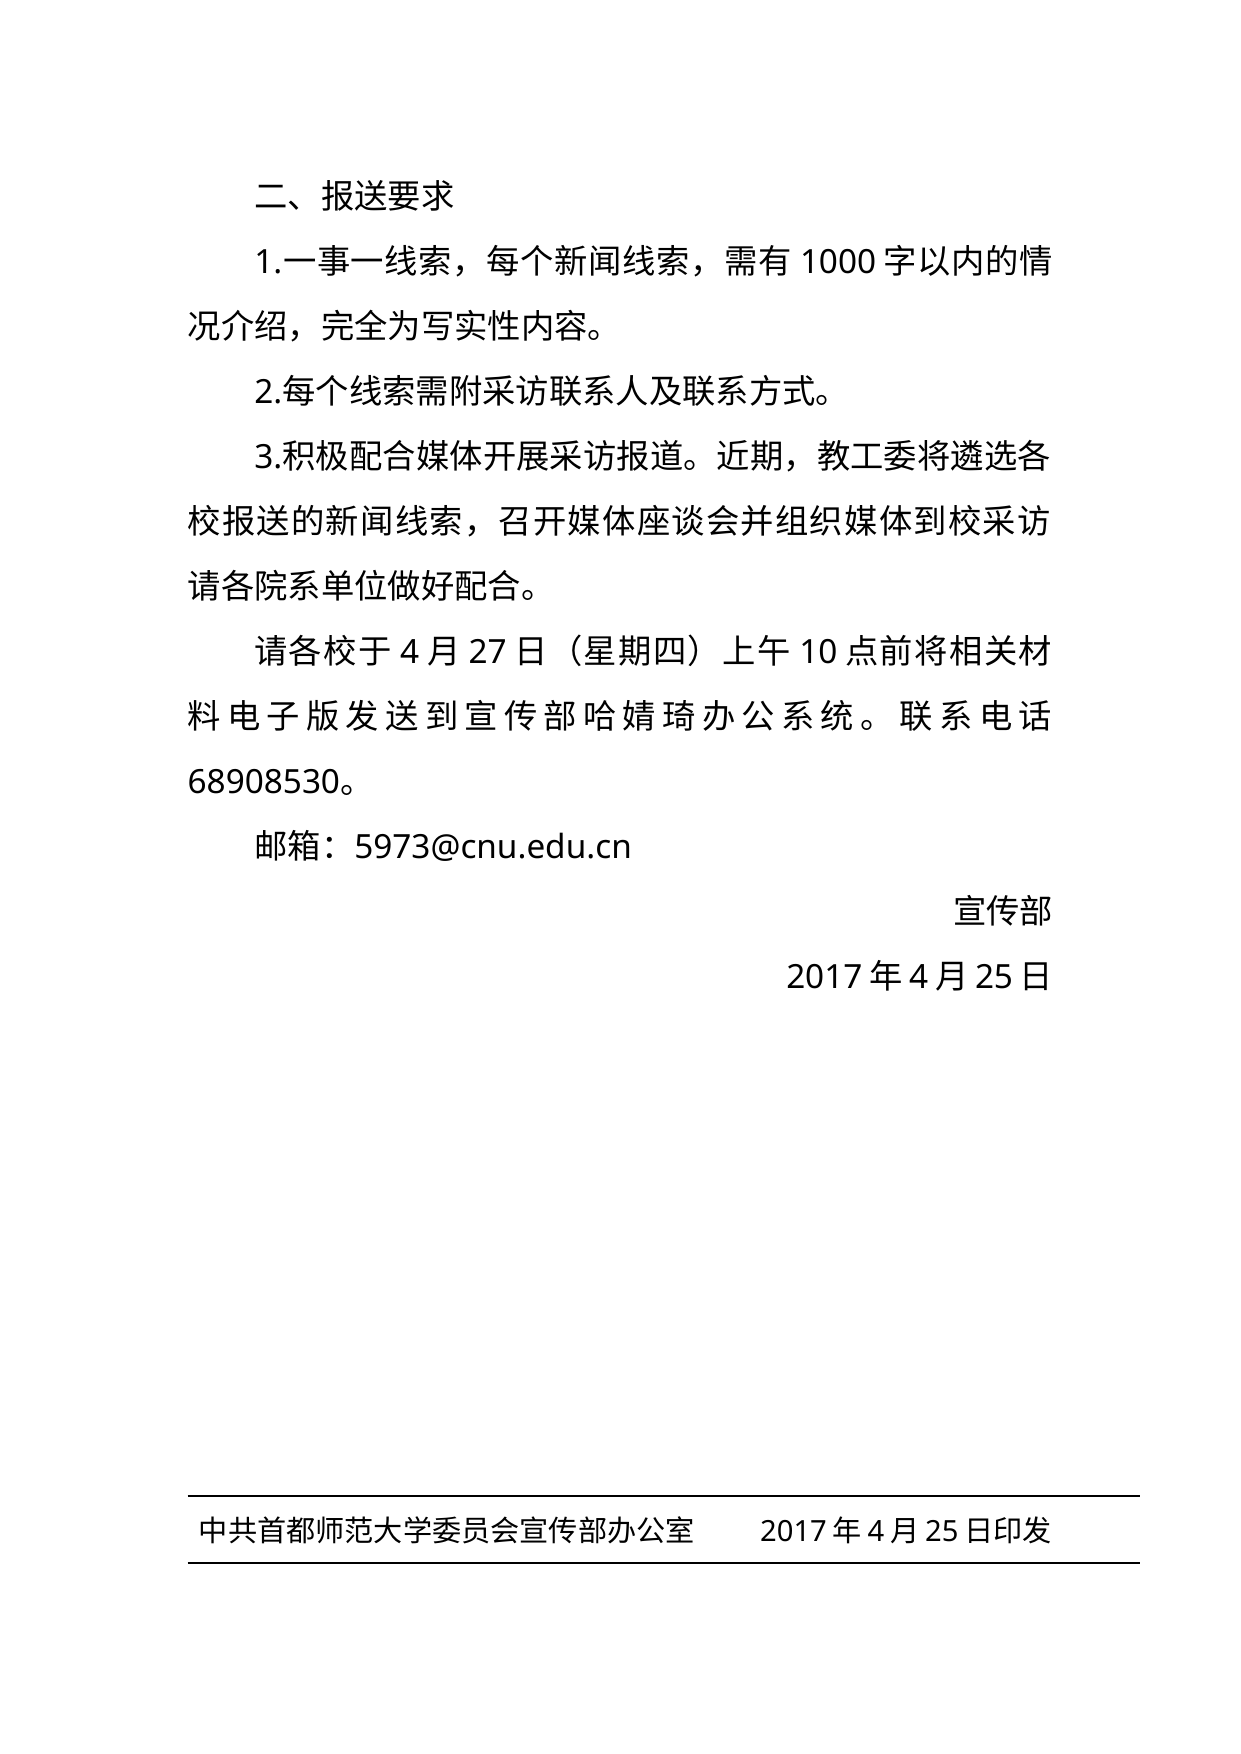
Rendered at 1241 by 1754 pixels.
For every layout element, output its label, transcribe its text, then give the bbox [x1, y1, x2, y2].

text 二、报送要求 [187, 162, 1053, 227]
text 2017年4月25日 [187, 942, 1053, 1007]
text 请各校于4月27日（星期四）上午10点前将相关材料电子版发送到宣传部哈婧琦办公系统。联系电话68908530。 [187, 617, 1053, 812]
text 宣传部 [187, 877, 1053, 942]
text 邮箱：5973@cnu.edu.cn [187, 812, 1053, 877]
text 3.积极配合媒体开展采访报道。近期，教工委将遴选各校报送的新闻线索，召开媒体座谈会并组织媒体到校采访，请各院系单位做好配合。 [187, 422, 1053, 617]
text 1.一事一线索，每个新闻线索，需有1000字以内的情况介绍，完全为写实性内容。 [187, 227, 1053, 357]
table_header 中共首都师范大学委员会宣传部办公室 2017年4月25日印发 [188, 1497, 1140, 1562]
text 2.每个线索需附采访联系人及联系方式。 [187, 357, 1053, 422]
